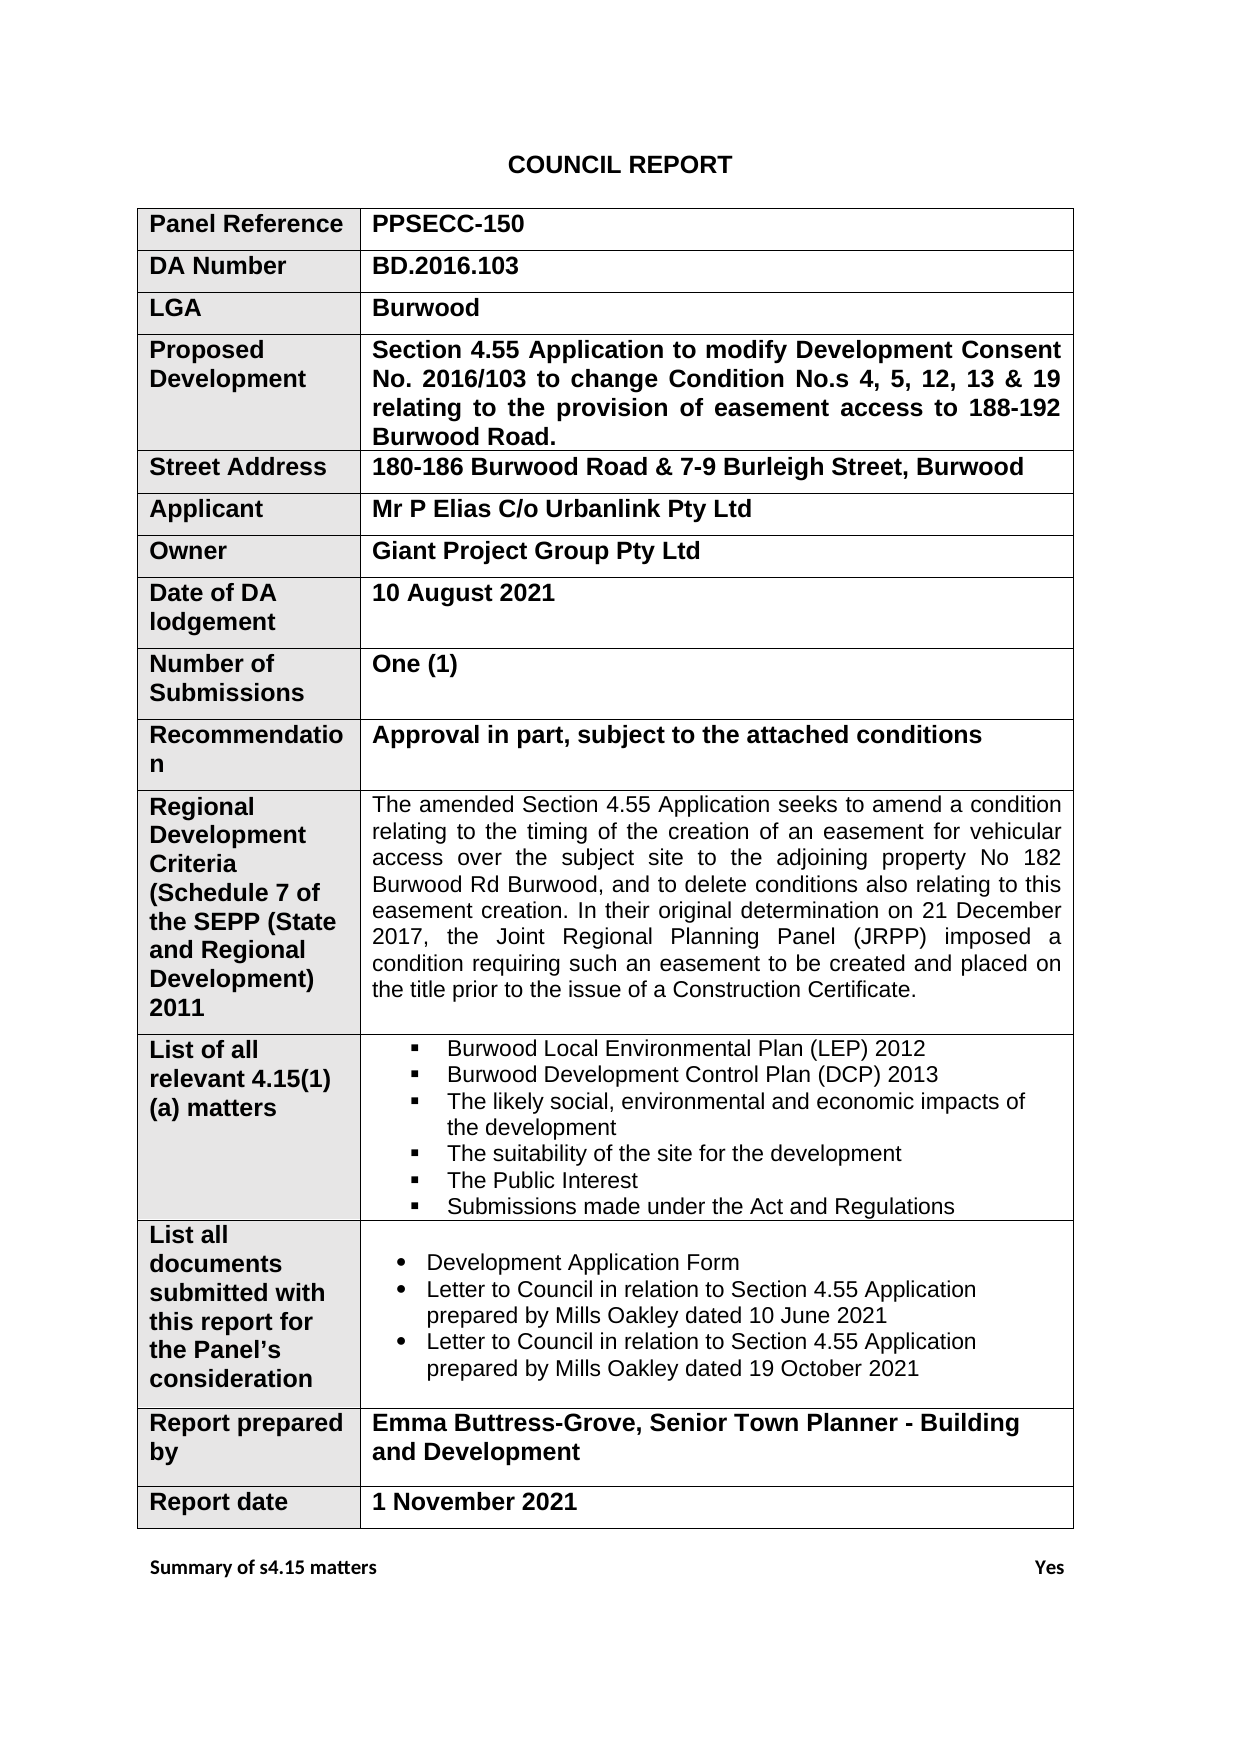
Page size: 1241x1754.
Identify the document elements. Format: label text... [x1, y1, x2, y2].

table_cell Report date [138, 1487, 360, 1528]
table_cell Section 4.55 Application to modify Development Consent No. 2016/103 to change Condition No.s 4, 5, 12, 13 & 19 relating to the provision of easement access to 188-192 Burwood Road. [361, 335, 1073, 450]
table_cell Owner [138, 536, 360, 577]
table_cell List of all relevant 4.15(1)(a) matters [138, 1035, 360, 1219]
table_cell Development Application Form Letter to Council in relation to Section 4.55 Application prepared by Mills Oakley dated 10 June 2021 Letter to Council in relation to Section 4.55 Application prepared by Mills Oakley dated 19 October 2021 [361, 1221, 1073, 1407]
table_cell Report prepared by [138, 1409, 360, 1486]
table_cell Approval in part, subject to the attached conditions [361, 720, 1073, 790]
table_cell Mr P Elias C/o Urbanlink Pty Ltd [361, 494, 1073, 535]
table_cell Number of Submissions [138, 649, 360, 719]
table_cell The amended Section 4.55 Application seeks to amend a condition relating to the timing of the creation of an easement for vehicular access over the subject site to the adjoining property No 182 Burwood Rd Burwood, and to delete conditions also relating to this easement creation. In their original determination on 21 December 2017, the Joint Regional Planning Panel (JRPP) imposed a condition requiring such an easement to be created and placed on the title prior to the issue of a Construction Certificate. [361, 791, 1073, 1034]
text COUNCIL REPORT [150, 150, 1090, 179]
table_header PPSECC-150 [361, 209, 1073, 250]
table_cell Regional Development Criteria (Schedule 7 of the SEPP (State and Regional Development) 2011 [138, 791, 360, 1034]
table_cell Proposed Development [138, 335, 360, 450]
table_cell One (1) [361, 649, 1073, 719]
table_cell DA Number [138, 251, 360, 292]
table_cell Yes [960, 1528, 1075, 1588]
table_cell Date of DA lodgement [138, 578, 360, 648]
table_cell LGA [138, 293, 360, 334]
table_cell Burwood Local Environmental Plan (LEP) 2012 Burwood Development Control Plan (DCP) 2013 The likely social, environmental and economic impacts of the development The suitability of the site for the development The Public Interest Submissions made under the Act and Regulations [361, 1035, 1073, 1219]
table_cell Street Address [138, 451, 360, 493]
table_cell List all documents submitted with this report for the Panel’s consideration [138, 1221, 360, 1407]
table_cell 10 August 2021 [361, 578, 1073, 648]
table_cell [135, 1528, 960, 1588]
table_cell Recommendation [138, 720, 360, 790]
table_cell Applicant [138, 494, 360, 535]
table_cell BD.2016.103 [361, 251, 1073, 292]
table_cell 180-186 Burwood Road & 7-9 Burleigh Street, Burwood [361, 451, 1073, 493]
table_cell 1 November 2021 [361, 1487, 1073, 1528]
table_header Panel Reference [138, 209, 360, 250]
table_cell Giant Project Group Pty Ltd [361, 536, 1073, 577]
table_cell Burwood [361, 293, 1073, 334]
table_cell Emma Buttress-Grove, Senior Town Planner - Building and Development [361, 1409, 1073, 1486]
